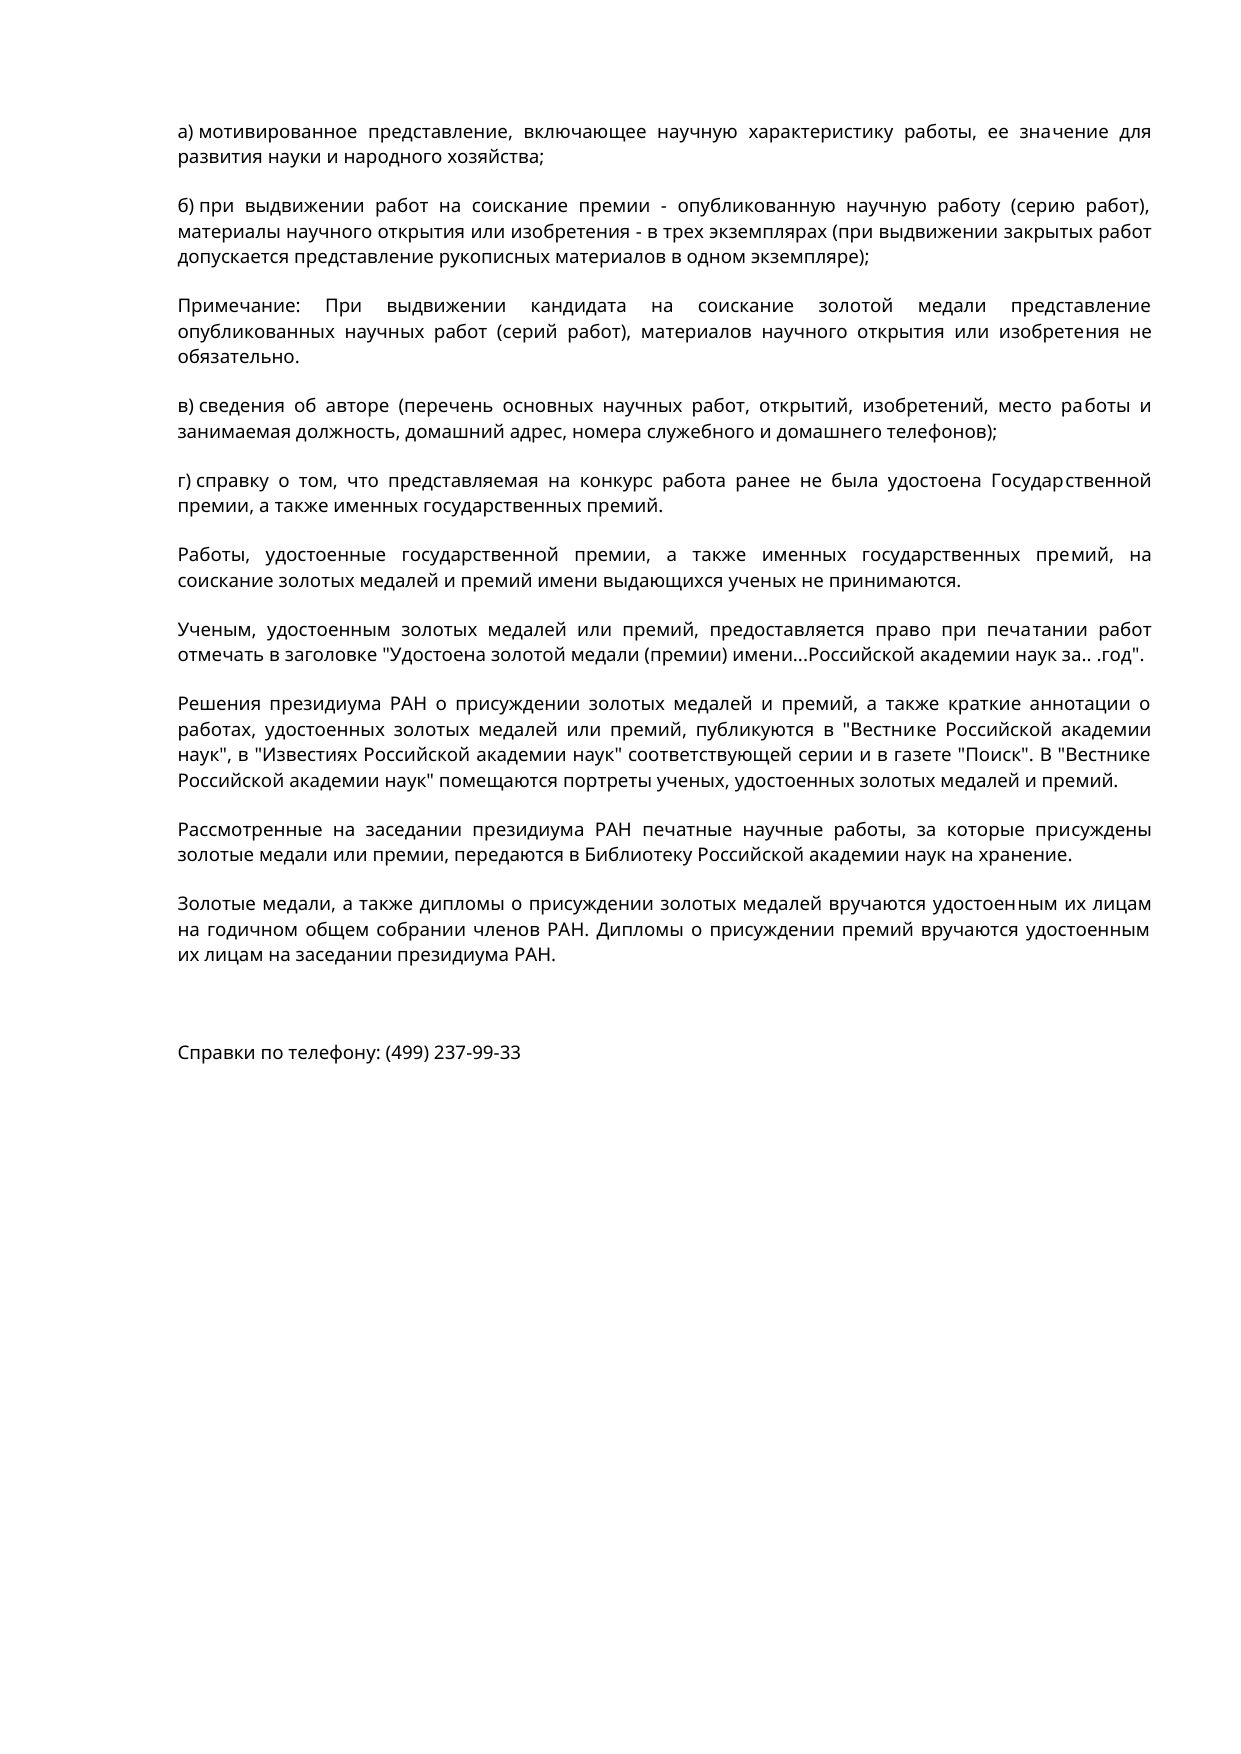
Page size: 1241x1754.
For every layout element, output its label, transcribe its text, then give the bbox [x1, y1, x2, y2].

text Решения президиума РАН о присуждении золотых медалей и премий, а также краткие аннотации о работах, удостоенных золотых медалей или премий, публикуются в "Вестнике Российской академии наук", в "Известиях Российской академии наук" соответствующей серии и в газете "Поиск". В "Вестнике Российской академии наук" помещаются портреты ученых, удостоенных золотых медалей и премий. [177, 691, 1152, 793]
text а) мотивированное представление, включающее научную характеристику работы, ее значение для развития науки и народного хозяйства; [177, 118, 1152, 169]
text Золотые медали, а также дипломы о присуждении золотых медалей вручаются удостоенным их лицам на годичном общем собрании членов РАН. Дипломы о присуждении премий вручаются удостоенным их лицам на заседании президиума РАН. [177, 891, 1152, 967]
text г) справку о том, что представляемая на конкурс работа ранее не была удостоена Государственной премии, а также именных государственных премий. [177, 467, 1152, 518]
text Ученым, удостоенным золотых медалей или премий, предоставляется право при печатании работ отмечать в заголовке "Удостоена золотой медали (премии) имени...Российской академии наук за.. .год". [177, 616, 1152, 667]
text б) при выдвижении работ на соискание премии - опубликованную научную работу (серию работ), материалы научного открытия или изобретения - в трех экземплярах (при выдвижении закрытых работ допускается представление рукописных материалов в одном экземпляре); [177, 193, 1152, 269]
text Справки по телефону: (499) 237-99-33 [177, 1039, 1152, 1065]
text Работы, удостоенные государственной премии, а также именных государственных премий, на соискание золотых медалей и премий имени выдающихся ученых не принимаются. [177, 542, 1152, 593]
text Рассмотренные на заседании президиума РАН печатные научные работы, за которые присуждены золотые медали или премии, передаются в Библиотеку Российской академии наук на хранение. [177, 816, 1152, 867]
text в) сведения об авторе (перечень основных научных работ, открытий, изобретений, место работы и занимаемая должность, домашний адрес, номера служебного и домашнего телефонов); [177, 393, 1152, 444]
text Примечание: При выдвижении кандидата на соискание золотой медали представление опубликованных научных работ (серий работ), материалов научного открытия или изобретения не обязательно. [177, 293, 1152, 369]
